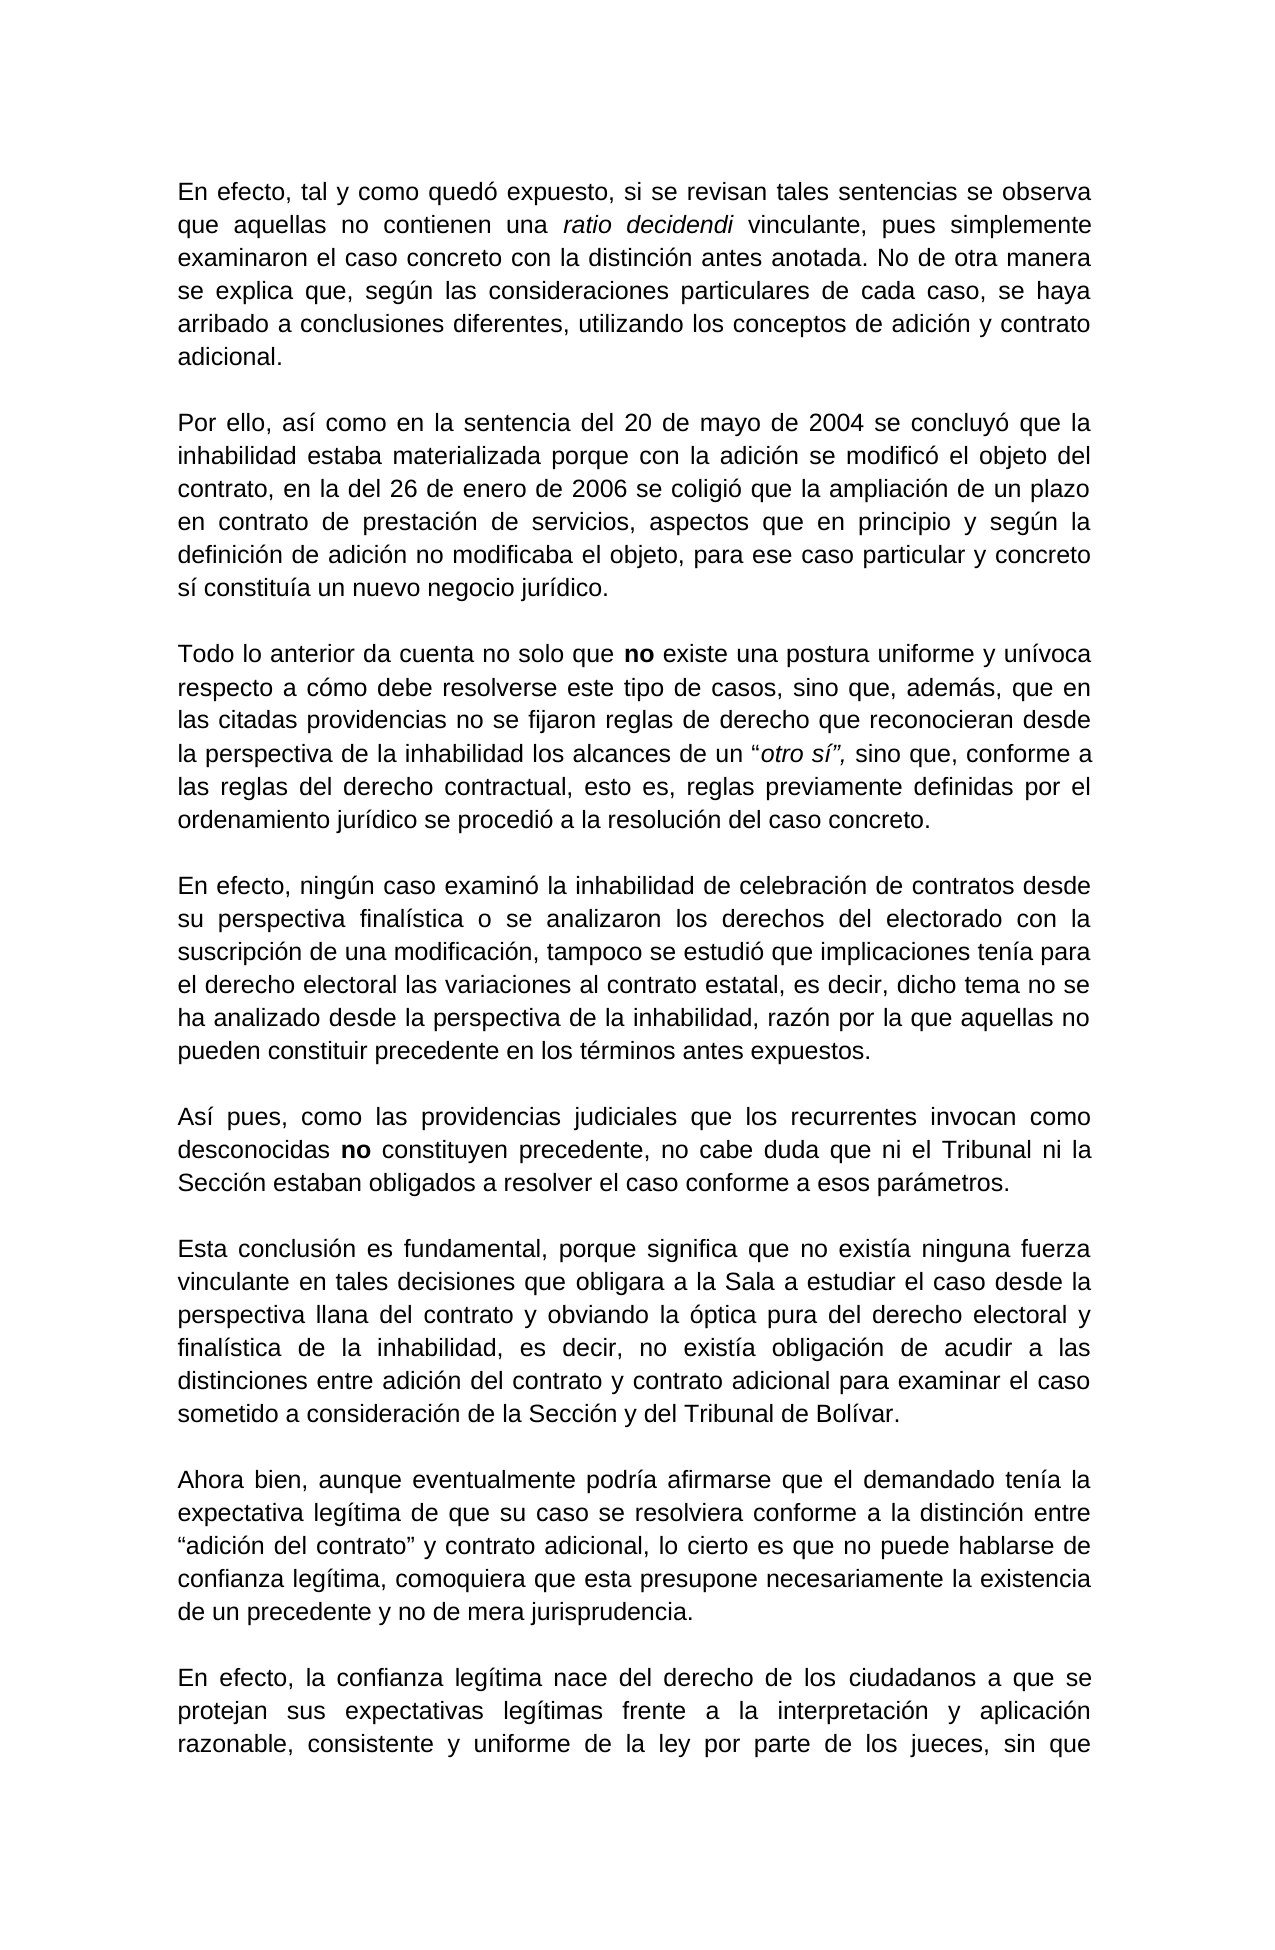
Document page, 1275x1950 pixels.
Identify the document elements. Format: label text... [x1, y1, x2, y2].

text Todo lo anterior da cuenta no solo que no existe una postura uniforme y unívoca respecto a cómo debe resolverse este tipo de casos, sino que, además, que en las citadas providencias no se fijaron reglas de derecho que reconocieran desde la perspectiva de la inhabilidad los alcances de un “otro sí”, sino que, conforme a las reglas del derecho contractual, esto es, reglas previamente definidas por el ordenamiento jurídico se procedió a la resolución del caso concreto. [177, 639, 1092, 833]
text Por ello, así como en la sentencia del 20 de mayo de 2004 se concluyó que la inhabilidad estaba materializada porque con la adición se modificó el objeto del contrato, en la del 26 de enero de 2006 se coligió que la ampliación de un plazo en contrato de prestación de servicios, aspectos que en principio y según la definición de adición no modificaba el objeto, para ese caso particular y concreto sí constituía un nuevo negocio jurídico. [177, 408, 1092, 602]
text En efecto, ningún caso examinó la inhabilidad de celebración de contratos desde su perspectiva finalística o se analizaron los derechos del electorado con la suscripción de una modificación, tampoco se estudió que implicaciones tenía para el derecho electoral las variaciones al contrato estatal, es decir, dicho tema no se ha analizado desde la perspectiva de la inhabilidad, razón por la que aquellas no pueden constituir precedente en los términos antes expuestos. [177, 871, 1092, 1064]
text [177, 1663, 1092, 1758]
text Ahora bien, aunque eventualmente podría afirmarse que el demandado tenía la expectativa legítima de que su caso se resolviera conforme a la distinción entre “adición del contrato” y contrato adicional, lo cierto es que no puede hablarse de confianza legítima, comoquiera que esta presupone necesariamente la existencia de un precedente y no de mera jurisprudencia. [177, 1465, 1092, 1626]
text Esta conclusión es fundamental, porque significa que no existía ninguna fuerza vinculante en tales decisiones que obligara a la Sala a estudiar el caso desde la perspectiva llana del contrato y obviando la óptica pura del derecho electoral y finalística de la inhabilidad, es decir, no existía obligación de acudir a las distinciones entre adición del contrato y contrato adicional para examinar el caso sometido a consideración de la Sección y del Tribunal de Bolívar. [177, 1234, 1092, 1428]
text Así pues, como las providencias judiciales que los recurrentes invocan como desconocidas no constituyen precedente, no cabe duda que ni el Tribunal ni la Sección estaban obligados a resolver el caso conforme a esos parámetros. [177, 1102, 1092, 1197]
text En efecto, tal y como quedó expuesto, si se revisan tales sentencias se observa que aquellas no contienen una ratio decidendi vinculante, pues simplemente examinaron el caso concreto con la distinción antes anotada. No de otra manera se explica que, según las consideraciones particulares de cada caso, se haya arribado a conclusiones diferentes, utilizando los conceptos de adición y contrato adicional. [177, 177, 1092, 371]
